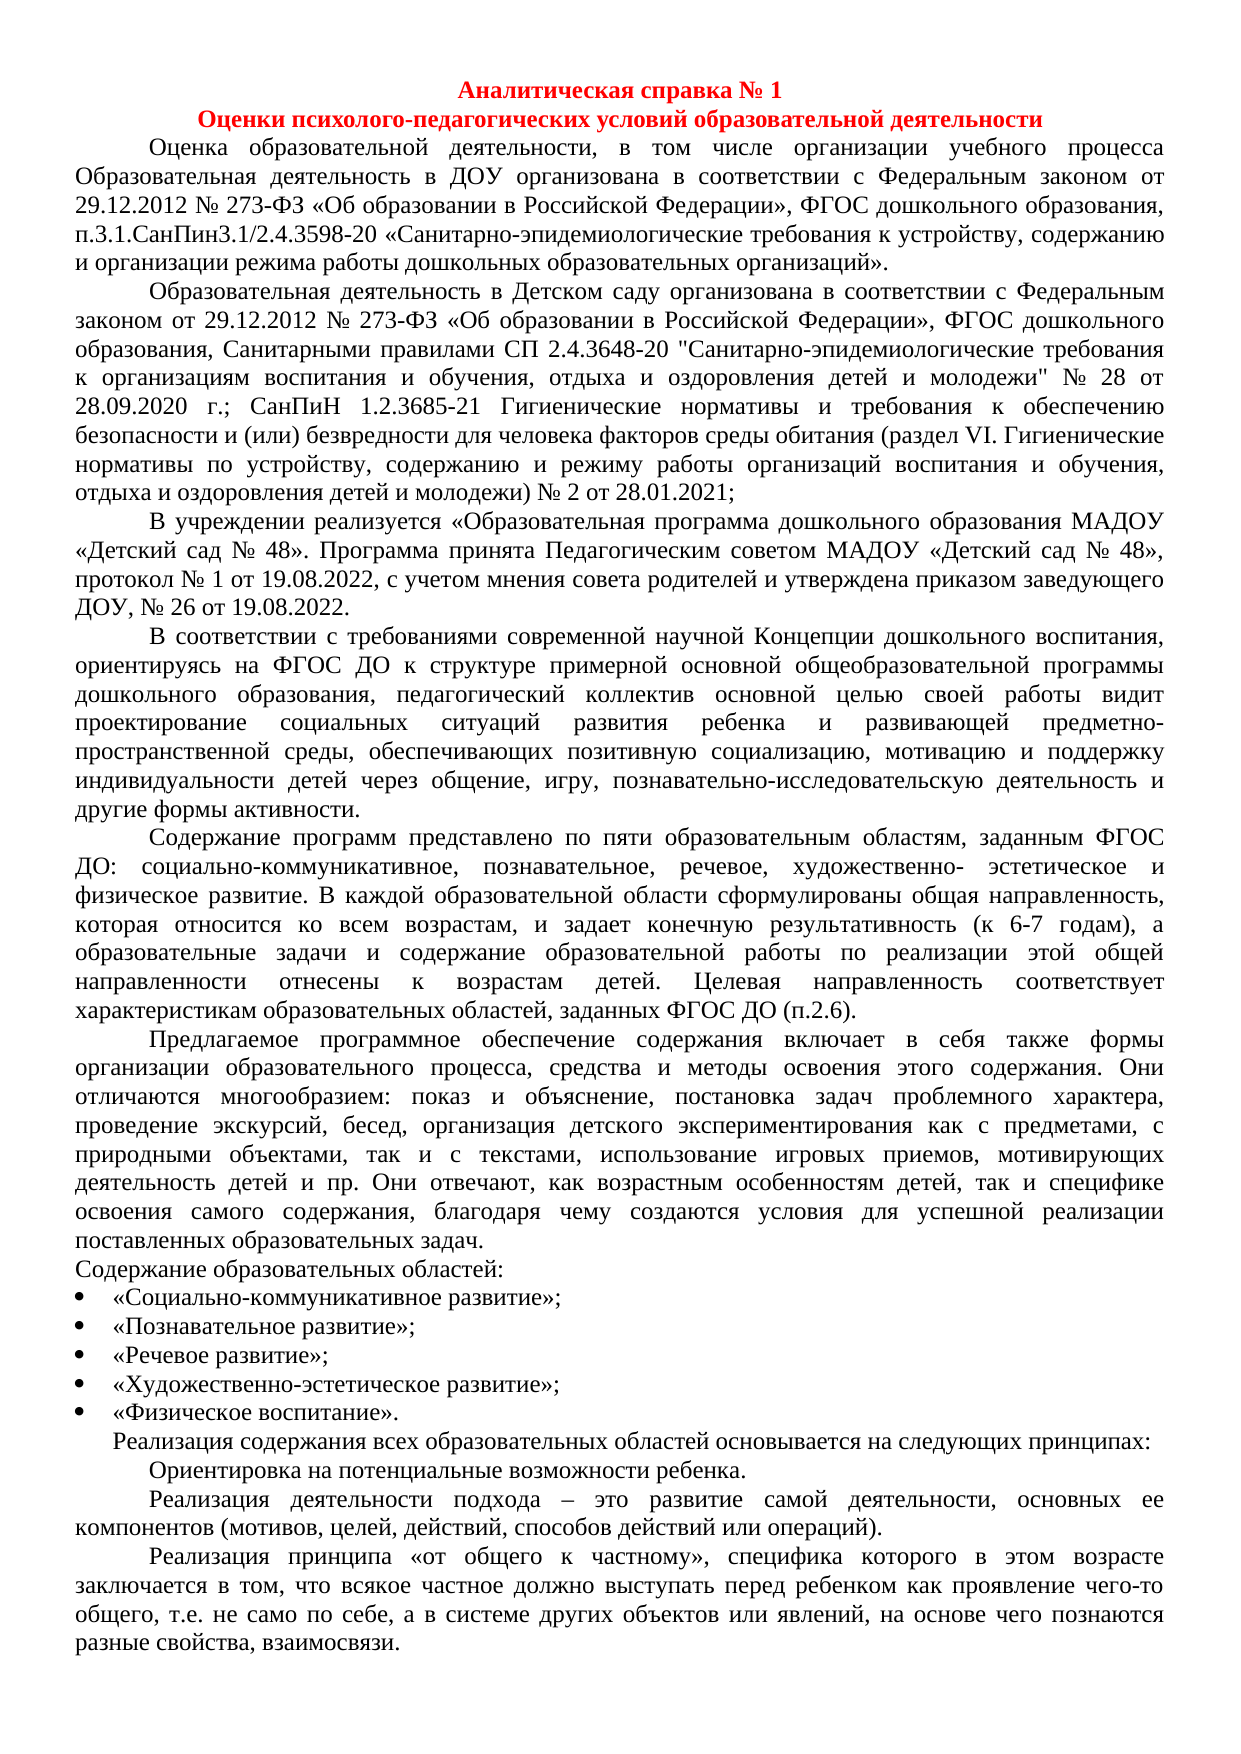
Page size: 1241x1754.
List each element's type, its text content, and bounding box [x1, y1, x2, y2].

text Оценки психолого-педагогических условий образовательной деятельности [75, 104, 1165, 132]
list «Познавательное развитие»; [75, 1311, 1165, 1340]
list «Художественно-эстетическое развитие»; [75, 1369, 1165, 1397]
text Оценка образовательной деятельности, в том числе организации учебного процесса Образовательная деятельность в ДОУ организована в соответствии с Федеральным законом от 29.12.2012 № 273-ФЗ «Об образовании в Российской Федерации», ФГОС дошкольного образования, п.3.1.СанПин3.1/2.4.3598-20 «Санитарно-эпидемиологические требования к устройству, содержанию и организации режима работы дошкольных образовательных организаций». [75, 132, 1165, 276]
text Содержание программ представлено по пяти образовательным областям, заданным ФГОС ДО: социально-коммуникативное, познавательное, речевое, художественно- эстетическое и физическое развитие. В каждой образовательной области сформулированы общая направленность, которая относится ко всем возрастам, и задает конечную результативность (к 6-7 годам), а образовательные задачи и содержание образовательной работы по реализации этой общей направленности отнесены к возрастам детей. Целевая направленность соответствует характеристикам образовательных областей, заданных ФГОС ДО (п.2.6). [75, 822, 1165, 1024]
text Аналитическая справка № 1 [75, 75, 1165, 104]
list «Социально-коммуникативное развитие»; [75, 1282, 1165, 1311]
list «Речевое развитие»; [75, 1340, 1165, 1369]
text В учреждении реализуется «Образовательная программа дошкольного образования МАДОУ «Детский сад № 48». Программа принята Педагогическим советом МАДОУ «Детский сад № 48», протокол № 1 от 19.08.2022, с учетом мнения совета родителей и утверждена приказом заведующего ДОУ, № 26 от 19.08.2022. [75, 506, 1165, 621]
text Образовательная деятельность в Детском саду организована в соответствии с Федеральным законом от 29.12.2012 № 273-ФЗ «Об образовании в Российской Федерации», ФГОС дошкольного образования, Санитарными правилами СП 2.4.3648-20 "Санитарно-эпидемиологические требования к организациям воспитания и обучения, отдыха и оздоровления детей и молодежи" № 28 от 28.09.2020 г.; СанПиН 1.2.3685-21 Гигиенические нормативы и требования к обеспечению безопасности и (или) безвредности для человека факторов среды обитания (раздел VI. Гигиенические нормативы по устройству, содержанию и режиму работы организаций воспитания и обучения, отдыха и оздоровления детей и молодежи) № 2 от 28.01.2021; [75, 276, 1165, 506]
text Содержание образовательных областей: [75, 1254, 1165, 1282]
list «Физическое воспитание». [75, 1397, 1165, 1426]
text Реализация деятельности подхода – это развитие самой деятельности, основных ее компонентов (мотивов, целей, действий, способов действий или операций). [75, 1484, 1165, 1541]
text Предлагаемое программное обеспечение содержания включает в себя также формы организации образовательного процесса, средства и методы освоения этого содержания. Они отличаются многообразием: показ и объяснение, постановка задач проблемного характера, проведение экскурсий, бесед, организация детского экспериментирования как с предметами, с природными объектами, так и с текстами, использование игровых приемов, мотивирующих деятельность детей и пр. Они отвечают, как возрастным особенностям детей, так и специфике освоения самого содержания, благодаря чему создаются условия для успешной реализации поставленных образовательных задач. [75, 1024, 1165, 1254]
text Ориентировка на потенциальные возможности ребенка. [75, 1455, 1165, 1484]
text Реализация содержания всех образовательных областей основывается на следующих принципах: [75, 1426, 1165, 1455]
text В соответствии с требованиями современной научной Концепции дошкольного воспитания, ориентируясь на ФГОС ДО к структуре примерной основной общеобразовательной программы дошкольного образования, педагогический коллектив основной целью своей работы видит проектирование социальных ситуаций развития ребенка и развивающей предметно-пространственной среды, обеспечивающих позитивную социализацию, мотивацию и поддержку индивидуальности детей через общение, игру, познавательно-исследовательскую деятельность и другие формы активности. [75, 621, 1165, 822]
text Реализация принципа «от общего к частному», специфика которого в этом возрасте заключается в том, что всякое частное должно выступать перед ребенком как проявление чего-то общего, т.е. не само по себе, а в системе других объектов или явлений, на основе чего познаются разные свойства, взаимосвязи. [75, 1541, 1165, 1656]
